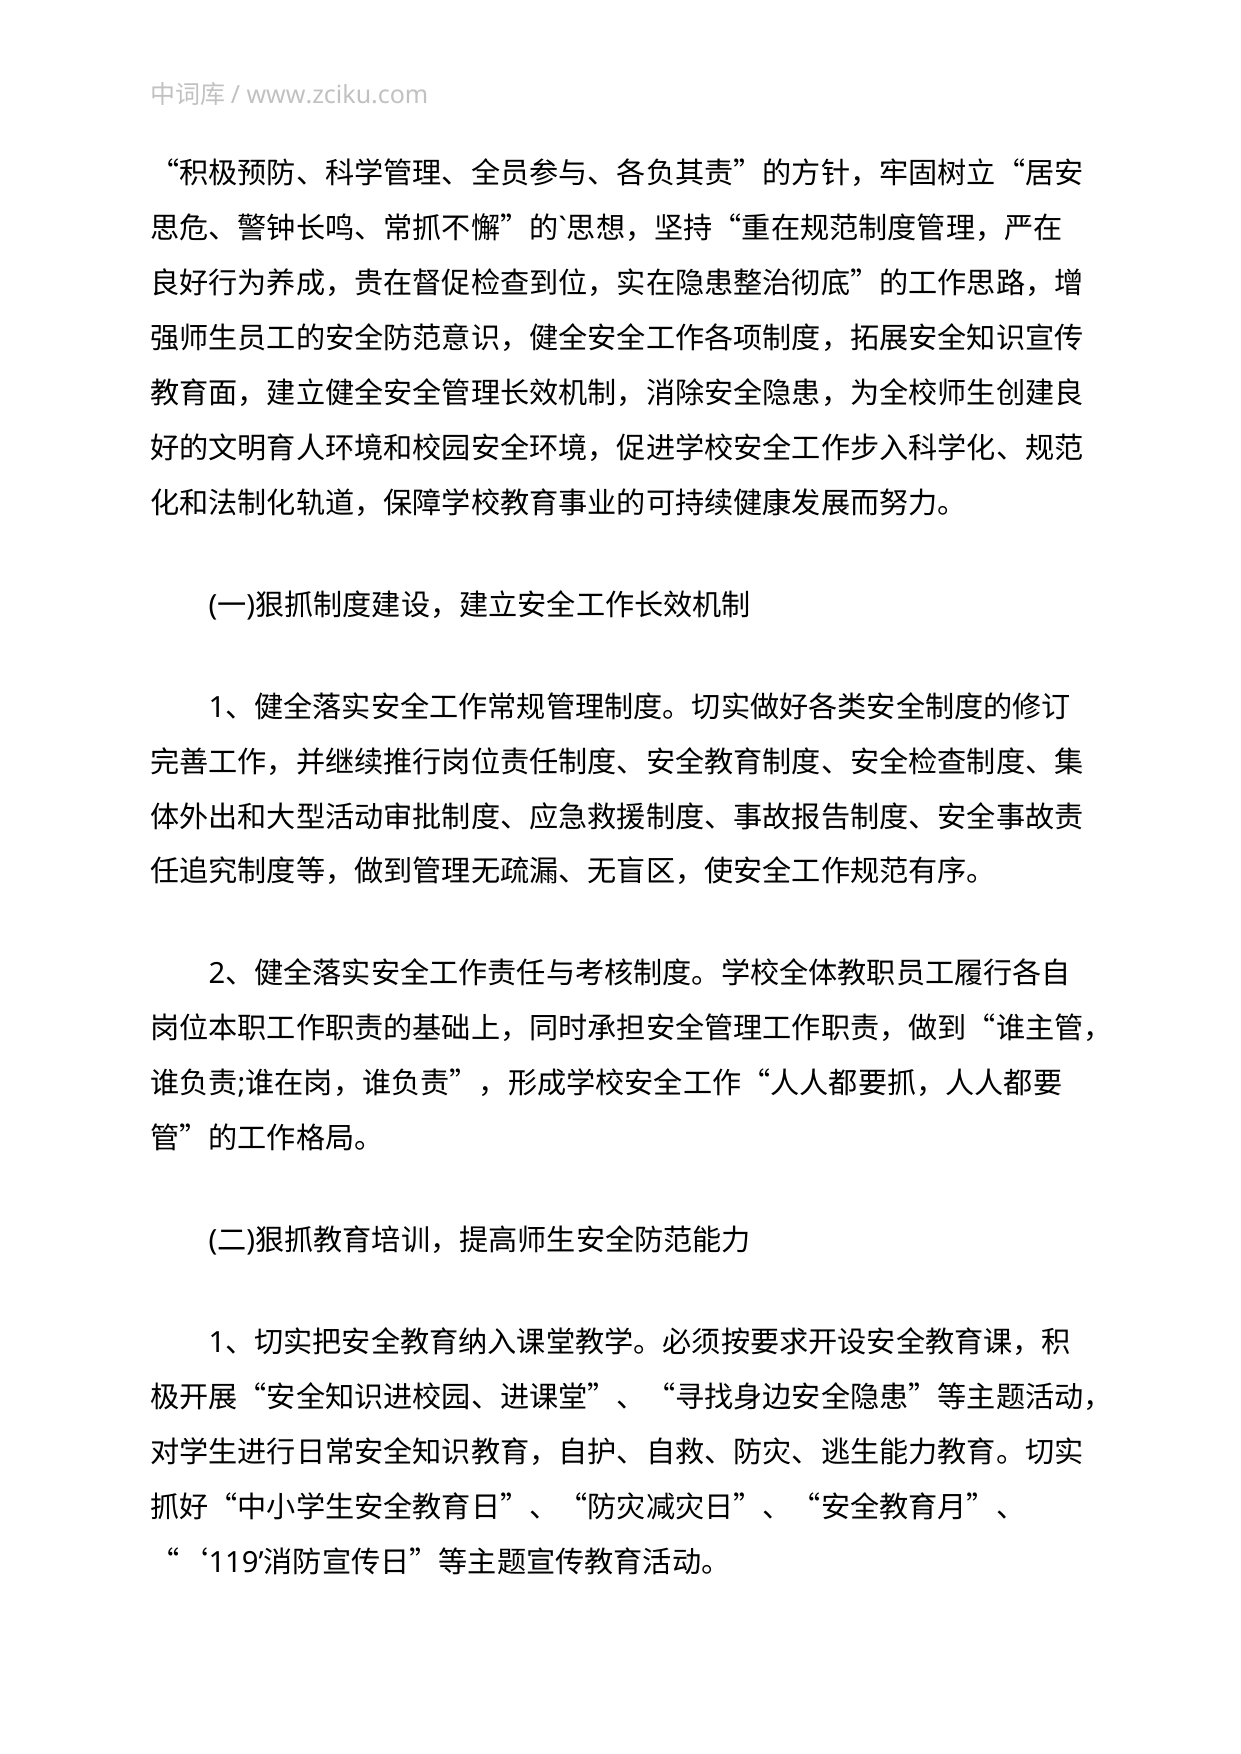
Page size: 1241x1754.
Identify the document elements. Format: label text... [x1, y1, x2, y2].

text 1、切实把安全教育纳入课堂教学。必须按要求开设安全教育课，积极开展“安全知识进校园、进课堂”、“寻找身边安全隐患”等主题活动，对学生进行日常安全知识教育，自护、自救、防灾、逃生能力教育。切实抓好“中小学生安全教育日”、“防灾减灾日”、“安全教育月”、“‘119’消防宣传日”等主题宣传教育活动。 [150, 1318, 1090, 1581]
text 1、健全落实安全工作常规管理制度。切实做好各类安全制度的修订完善工作，并继续推行岗位责任制度、安全教育制度、安全检查制度、集体外出和大型活动审批制度、应急救援制度、事故报告制度、安全事故责任追究制度等，做到管理无疏漏、无盲区，使安全工作规范有序。 [150, 683, 1090, 890]
text (二)狠抓教育培训，提高师生安全防范能力 [150, 1216, 1090, 1259]
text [150, 150, 1090, 522]
text 2、健全落实安全工作责任与考核制度。学校全体教职员工履行各自岗位本职工作职责的基础上，同时承担安全管理工作职责，做到“谁主管，谁负责;谁在岗，谁负责”，形成学校安全工作“人人都要抓，人人都要管”的工作格局。 [150, 950, 1090, 1157]
text (一)狠抓制度建设，建立安全工作长效机制 [150, 581, 1090, 624]
